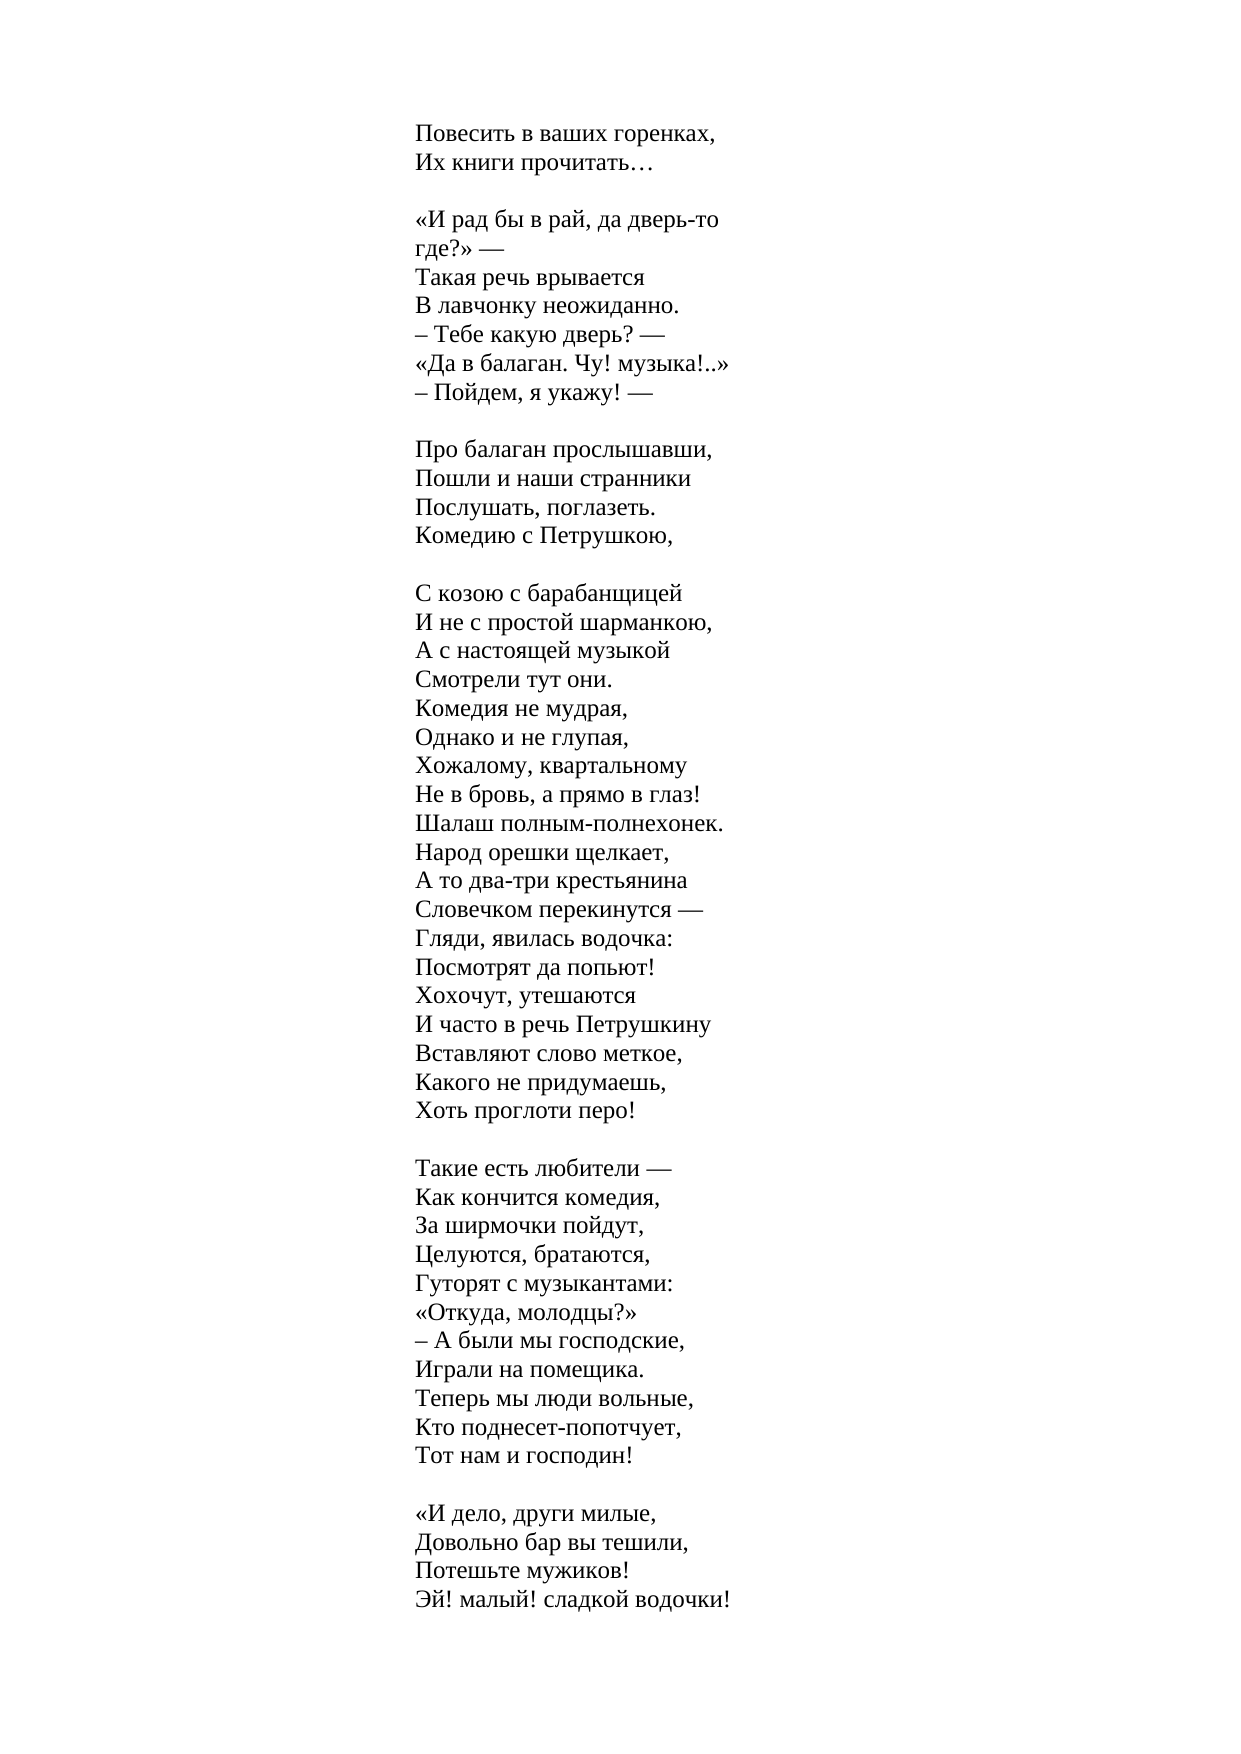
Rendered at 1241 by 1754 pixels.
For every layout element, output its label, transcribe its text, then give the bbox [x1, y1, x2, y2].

text Целуются, братаются, [356, 1239, 1089, 1268]
text В лавчонку неожиданно. [356, 291, 1089, 319]
text Как кончится комедия, [356, 1182, 1089, 1211]
text И не с простой шарманкою, [356, 607, 1089, 636]
text Играли на помещика. [356, 1354, 1089, 1383]
text – Пойдем, я укажу! — [356, 377, 1089, 406]
text Про балаган прослышавши, [356, 434, 1089, 463]
text «Да в балаган. Чу! музыка!..» [356, 348, 1089, 377]
text Посмотрят да попьют! [356, 952, 1089, 981]
text Хохочут, утешаются [356, 981, 1089, 1009]
text Шалаш полным-полнехонек. [356, 808, 1089, 837]
text Такие есть любители — [356, 1153, 1089, 1182]
text Гуторят с музыкантами: [356, 1268, 1089, 1297]
text Теперь мы люди вольные, [356, 1383, 1089, 1412]
text Однако и не глупая, [356, 722, 1089, 751]
text «Откуда, молодцы?» [356, 1297, 1089, 1326]
text – Тебе какую дверь? — [356, 319, 1089, 348]
text Словечком перекинутся — [356, 894, 1089, 923]
text Гляди, явилась водочка: [356, 923, 1089, 952]
text где?» — [356, 233, 1089, 262]
text – А были мы господские, [356, 1326, 1089, 1354]
text Комедию с Петрушкою, [356, 521, 1089, 549]
text Их книги прочитать… [356, 147, 1089, 176]
text Послушать, поглазеть. [356, 492, 1089, 521]
text А то два-три крестьянина [356, 866, 1089, 894]
text Повесить в ваших горенках, [356, 118, 1089, 147]
text Вставляют слово меткое, [356, 1038, 1089, 1067]
text С козою с барабанщицей [356, 578, 1089, 607]
text Тот нам и господин! [356, 1441, 1089, 1469]
text И часто в речь Петрушкину [356, 1009, 1089, 1038]
text Эй! малый! сладкой водочки! [356, 1584, 1089, 1613]
text Такая речь врывается [356, 262, 1089, 291]
text Народ орешки щелкает, [356, 837, 1089, 866]
text Какого не придумаешь, [356, 1067, 1089, 1096]
text А с настоящей музыкой [356, 636, 1089, 664]
text Пошли и наши странники [356, 463, 1089, 492]
text «И рад бы в рай, да дверь-то [356, 204, 1089, 233]
text Хоть проглоти перо! [356, 1096, 1089, 1124]
text За ширмочки пойдут, [356, 1211, 1089, 1239]
text Потешьте мужиков! [356, 1556, 1089, 1584]
text Довольно бар вы тешили, [356, 1527, 1089, 1556]
text Кто поднесет-попотчует, [356, 1412, 1089, 1441]
text Хожалому, квартальному [356, 751, 1089, 779]
text Комедия не мудрая, [356, 693, 1089, 722]
text Смотрели тут они. [356, 664, 1089, 693]
text «И дело, други милые, [356, 1498, 1089, 1527]
text Не в бровь, а прямо в глаз! [356, 779, 1089, 808]
